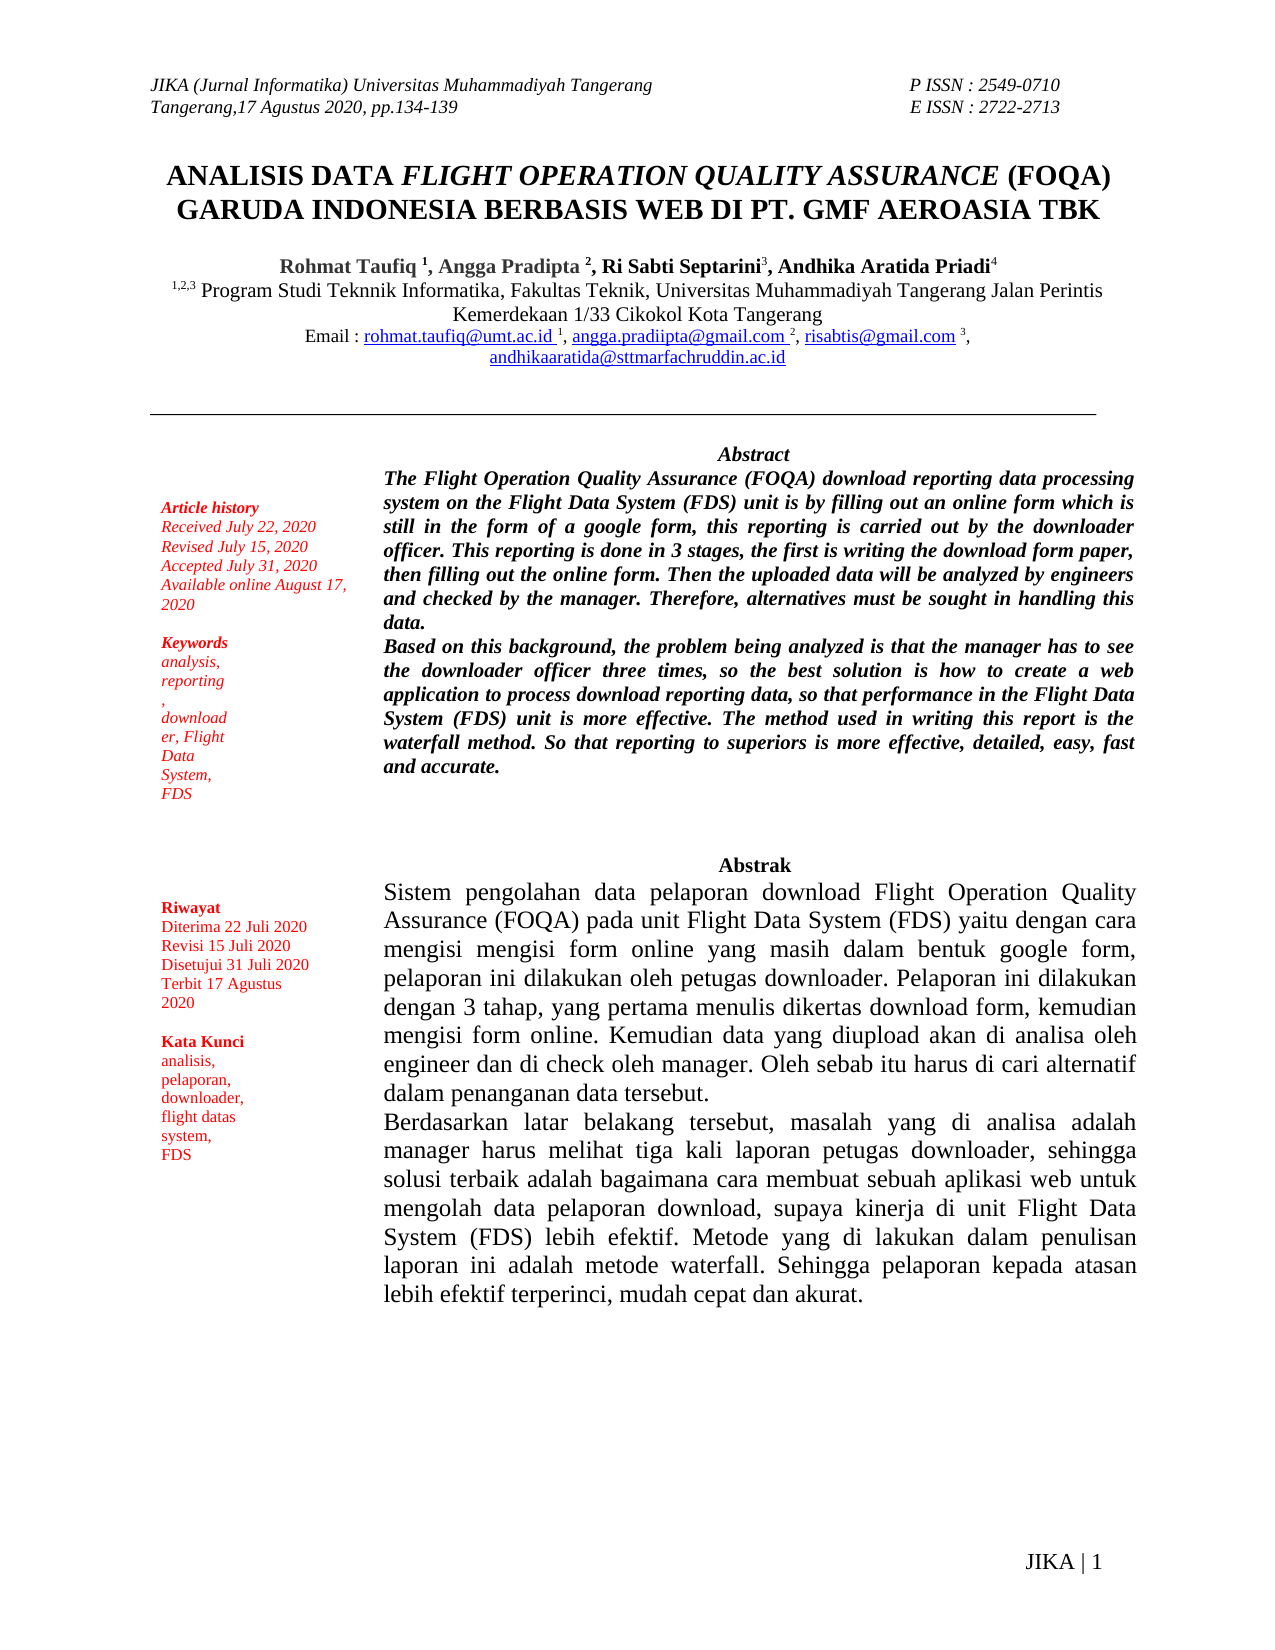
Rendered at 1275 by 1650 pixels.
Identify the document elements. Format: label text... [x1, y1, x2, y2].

text Revisi 15 Juli 2020 [161, 936, 315, 955]
text Received July 22, 2020 [161, 518, 371, 537]
text Disetujui 31 Juli 2020 [161, 955, 315, 974]
text Riwayat [161, 898, 315, 917]
text Kata Kunci analisis, pelaporan, downloader,flight datas system, FDS [161, 1032, 246, 1164]
text Abstract [717, 442, 793, 466]
text Berdasarkan latar belakang tersebut, masalah yang di analisa adalah manager harus melihat tiga kali laporan petugas downloader, sehingga solusi terbaik adalah bagaimana cara membuat sebuah aplikasi web untuk mengolah data pelaporan download, supaya kinerja di unit Flight Data System (FDS) lebih efektif. Metode yang di lakukan dalam penulisan laporan ini adalah metode waterfall. Sehingga pelaporan kepada atasan lebih efektif terperinci, mudah cepat dan akurat. [383, 1107, 1137, 1308]
text Article history [161, 499, 371, 518]
text Diterima 22 Juli 2020 [161, 917, 315, 936]
text The Flight Operation Quality Assurance (FOQA) download reporting data processing system on the Flight Data System (FDS) unit is by filling out an online form which is still in the form of a google form, this reporting is carried out by the downloader officer. This reporting is done in 3 stages, the first is writing the download form paper, then filling out the online form. Then the uploaded data will be analyzed by engineers and checked by the manager. Therefore, alternatives must be sought in handling this data. [383, 466, 1137, 634]
text Abstrak [716, 853, 793, 877]
text 1,2,3 Program Studi Teknnik Informatika, Fakultas Teknik, Universitas Muhammadiyah Tangerang Jalan Perintis Kemerdekaan 1/33 Cikokol Kota Tangerang [161, 278, 1113, 326]
text Sistem pengolahan data pelaporan download Flight Operation Quality Assurance (FOQA) pada unit Flight Data System (FDS) yaitu dengan cara mengisi mengisi form online yang masih dalam bentuk google form, pelaporan ini dilakukan oleh petugas downloader. Pelaporan ini dilakukan dengan 3 tahap, yang pertama menulis dikertas download form, kemudian mengisi form online. Kemudian data yang diupload akan di analisa oleh engineer dan di check oleh manager. Oleh sebab itu harus di cari alternatif dalam penanganan data tersebut. [383, 877, 1137, 1107]
text Email : rohmat.taufiq@umt.ac.id 1, angga.pradiipta@gmail.com 2, risabtis@gmail.com 3, andhikaaratida@sttmarfachruddin.ac.id [161, 326, 1113, 368]
text Rohmat Taufiq 1, Angga Pradipta 2, Ri Sabti Septarini3, Andhika Aratida Priadi4 [161, 254, 1115, 278]
text Available online August 17, 2020 [161, 575, 371, 613]
text Terbit 17 Agustus 2020 [161, 974, 315, 1012]
text Revised July 15, 2020 [161, 537, 371, 556]
text Based on this background, the problem being analyzed is that the manager has to see the downloader officer three times, so the best solution is how to create a web application to process download reporting data, so that performance in the Flight Data System (FDS) unit is more effective. The method used in writing this report is the waterfall method. So that reporting to superiors is more effective, detailed, easy, fast and accurate. [383, 634, 1137, 778]
text ANALISIS DATA FLIGHT OPERATION QUALITY ASSURANCE (FOQA) GARUDA INDONESIA BERBASIS WEB DI PT. GMF AEROASIA TBK [139, 158, 1137, 225]
text Keywords analysis, reporting, downloader, Flight Data System, FDS [161, 633, 230, 803]
text Accepted July 31, 2020 [161, 556, 371, 575]
